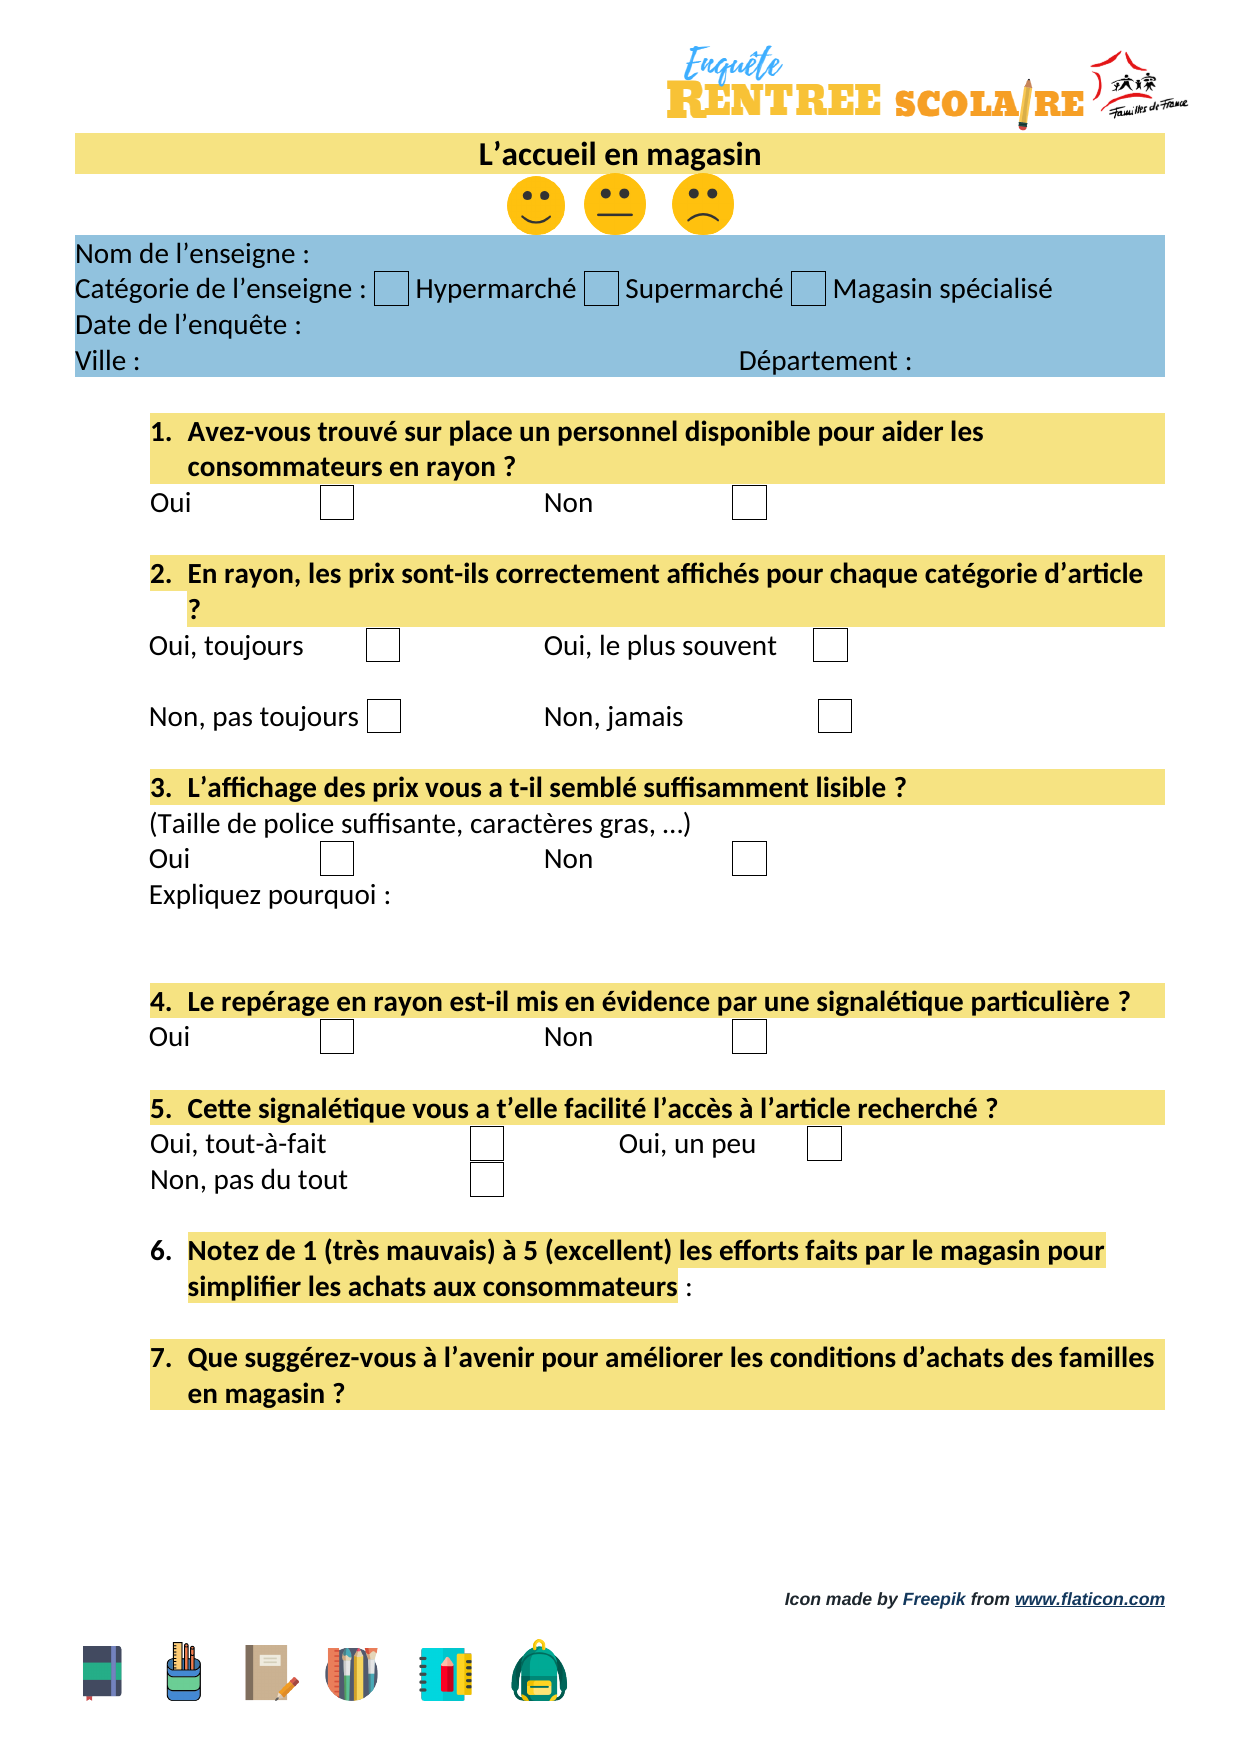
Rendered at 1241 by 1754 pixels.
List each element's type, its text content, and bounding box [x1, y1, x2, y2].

picture [652, 29, 1198, 133]
text Non, pas toujours Non, jamais [75, 698, 1165, 733]
picture [672, 173, 734, 235]
text Oui, tout-à-fait Oui, un peu [75, 1125, 1165, 1161]
text (Taille de police suffisante, caractères gras, …) [112, 805, 1165, 840]
list Notez de 1 (très mauvais) à 5 (excellent) les efforts faits par le magasin pour simplifier les achats aux consommateurs : [678, 1232, 1165, 1303]
picture [507, 176, 565, 235]
text L’accueil en magasin [75, 133, 1165, 174]
text Non, pas du tout [75, 1161, 1165, 1197]
picture [419, 1648, 472, 1701]
text Oui Non [75, 840, 1165, 876]
list Avez-vous trouvé sur place un personnel disponible pour aider les consommateurs en rayon ? [150, 413, 1165, 484]
text Ville : Département : [75, 342, 1165, 377]
picture [244, 1645, 300, 1701]
text Date de l’enquête : [75, 306, 1165, 342]
text Icon made by Freepik from www.flaticon.com [112, 1588, 1165, 1609]
picture [154, 1642, 213, 1701]
picture [325, 1648, 378, 1701]
list Que suggérez-vous à l’avenir pour améliorer les conditions d’achats des familles en magasin ? [150, 1339, 1165, 1410]
list L’affichage des prix vous a t-il semblé suffisamment lisible ? [150, 769, 1165, 805]
text Oui Non [76, 484, 1165, 520]
picture [584, 173, 646, 235]
text Oui, toujours Oui, le plus souvent [75, 627, 1165, 662]
list Le repérage en rayon est-il mis en évidence par une signalétique particulière ? [150, 983, 1165, 1018]
list En rayon, les prix sont-ils correctement affichés pour chaque catégorie d’article [150, 555, 1165, 591]
text Expliquez pourquoi : [75, 876, 1165, 912]
text Catégorie de l’enseigne : Hypermarché Supermarché Magasin spécialisé [75, 270, 1165, 306]
list Cette signalétique vous a t’elle facilité l’accès à l’article recherché ? [150, 1090, 1165, 1125]
text ? [187, 591, 1165, 627]
picture [508, 1639, 569, 1701]
text Oui Non [75, 1018, 1165, 1054]
picture [75, 1646, 129, 1701]
text Nom de l’enseigne : [75, 235, 1165, 270]
